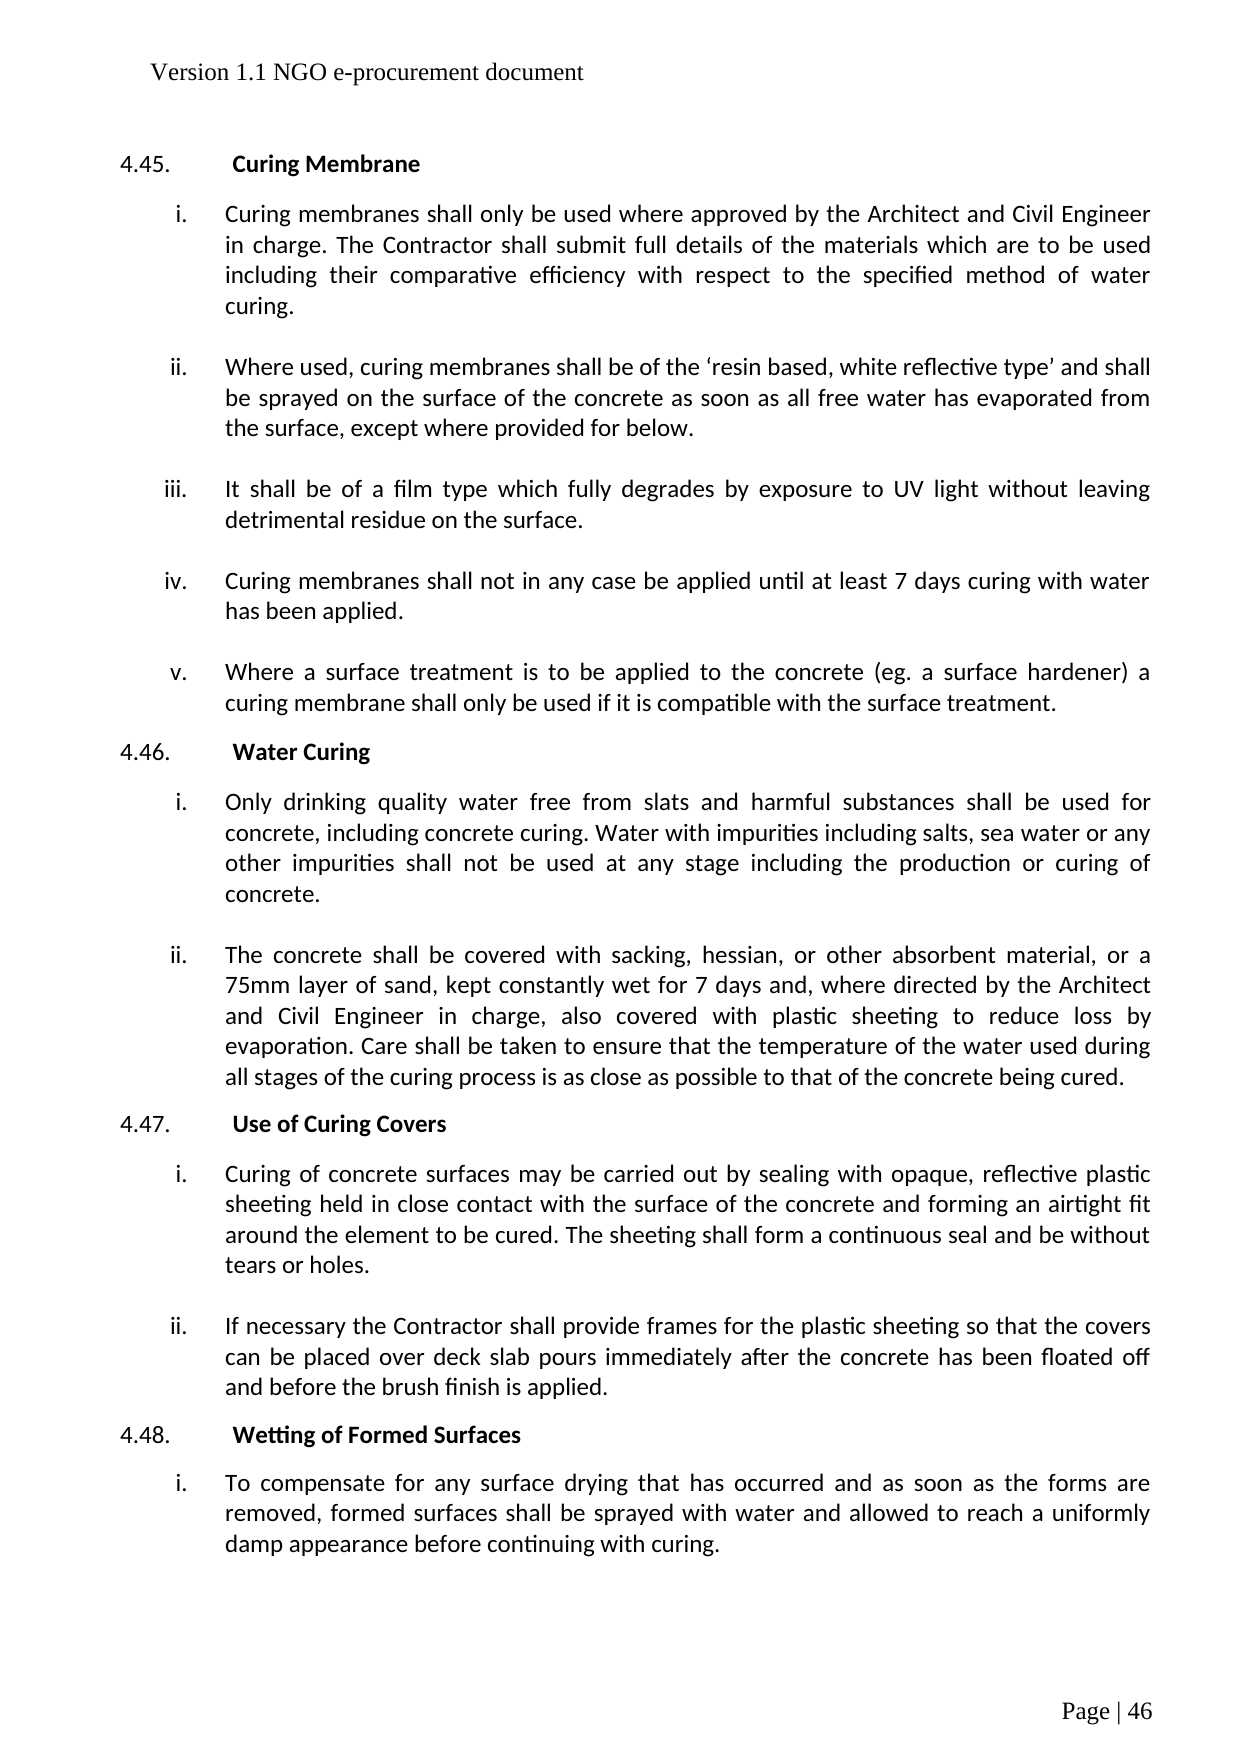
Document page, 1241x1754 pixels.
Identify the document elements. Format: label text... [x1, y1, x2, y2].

list Curing membranes shall not in any case be applied until at least 7 days curing with water has been applied. [187, 565, 1152, 626]
list Where a surface treatment is to be applied to the concrete (eg. a surface hardener) a curing membrane shall only be used if it is compatible with the surface treatment. [187, 656, 1152, 717]
list If necessary the Contractor shall provide frames for the plastic sheeting so that the covers can be placed over deck slab pours immediately after the concrete has been floated off and before the brush finish is applied. [187, 1310, 1152, 1402]
list Curing Membrane [120, 149, 1152, 179]
list Curing of concrete surfaces may be carried out by sealing with opaque, reflective plastic sheeting held in close contact with the surface of the concrete and forming an airtight fit around the element to be cured. The sheeting shall form a continuous seal and be without tears or holes. [187, 1158, 1152, 1280]
list Curing membranes shall only be used where approved by the Architect and Civil Engineer in charge. The Contractor shall submit full details of the materials which are to be used including their comparative efficiency with respect to the specified method of water curing. [187, 198, 1152, 321]
list It shall be of a film type which fully degrades by exposure to UV light without leaving detrimental residue on the surface. [187, 473, 1152, 534]
list Only drinking quality water free from slats and harmful substances shall be used for concrete, including concrete curing. Water with impurities including salts, sea water or any other impurities shall not be used at any stage including the production or curing of concrete. [187, 786, 1152, 908]
list Where used, curing membranes shall be of the ‘resin based, white reflective type’ and shall be sprayed on the surface of the concrete as soon as all free water has evaporated from the surface, except where provided for below. [187, 351, 1152, 443]
list Water Curing [120, 736, 1152, 767]
list The concrete shall be covered with sacking, hessian, or other absorbent material, or a 75mm layer of sand, kept constantly wet for 7 days and, where directed by the Architect and Civil Engineer in charge, also covered with plastic sheeting to reduce loss by evaporation. Care shall be taken to ensure that the temperature of the water used during all stages of the curing process is as close as possible to that of the concrete being cured. [187, 939, 1152, 1092]
list To compensate for any surface drying that has occurred and as soon as the forms are removed, formed surfaces shall be sprayed with water and allowed to reach a uniformly damp appearance before continuing with curing. [187, 1467, 1152, 1558]
list Wetting of Formed Surfaces [120, 1419, 1152, 1449]
list Use of Curing Covers [120, 1108, 1152, 1138]
